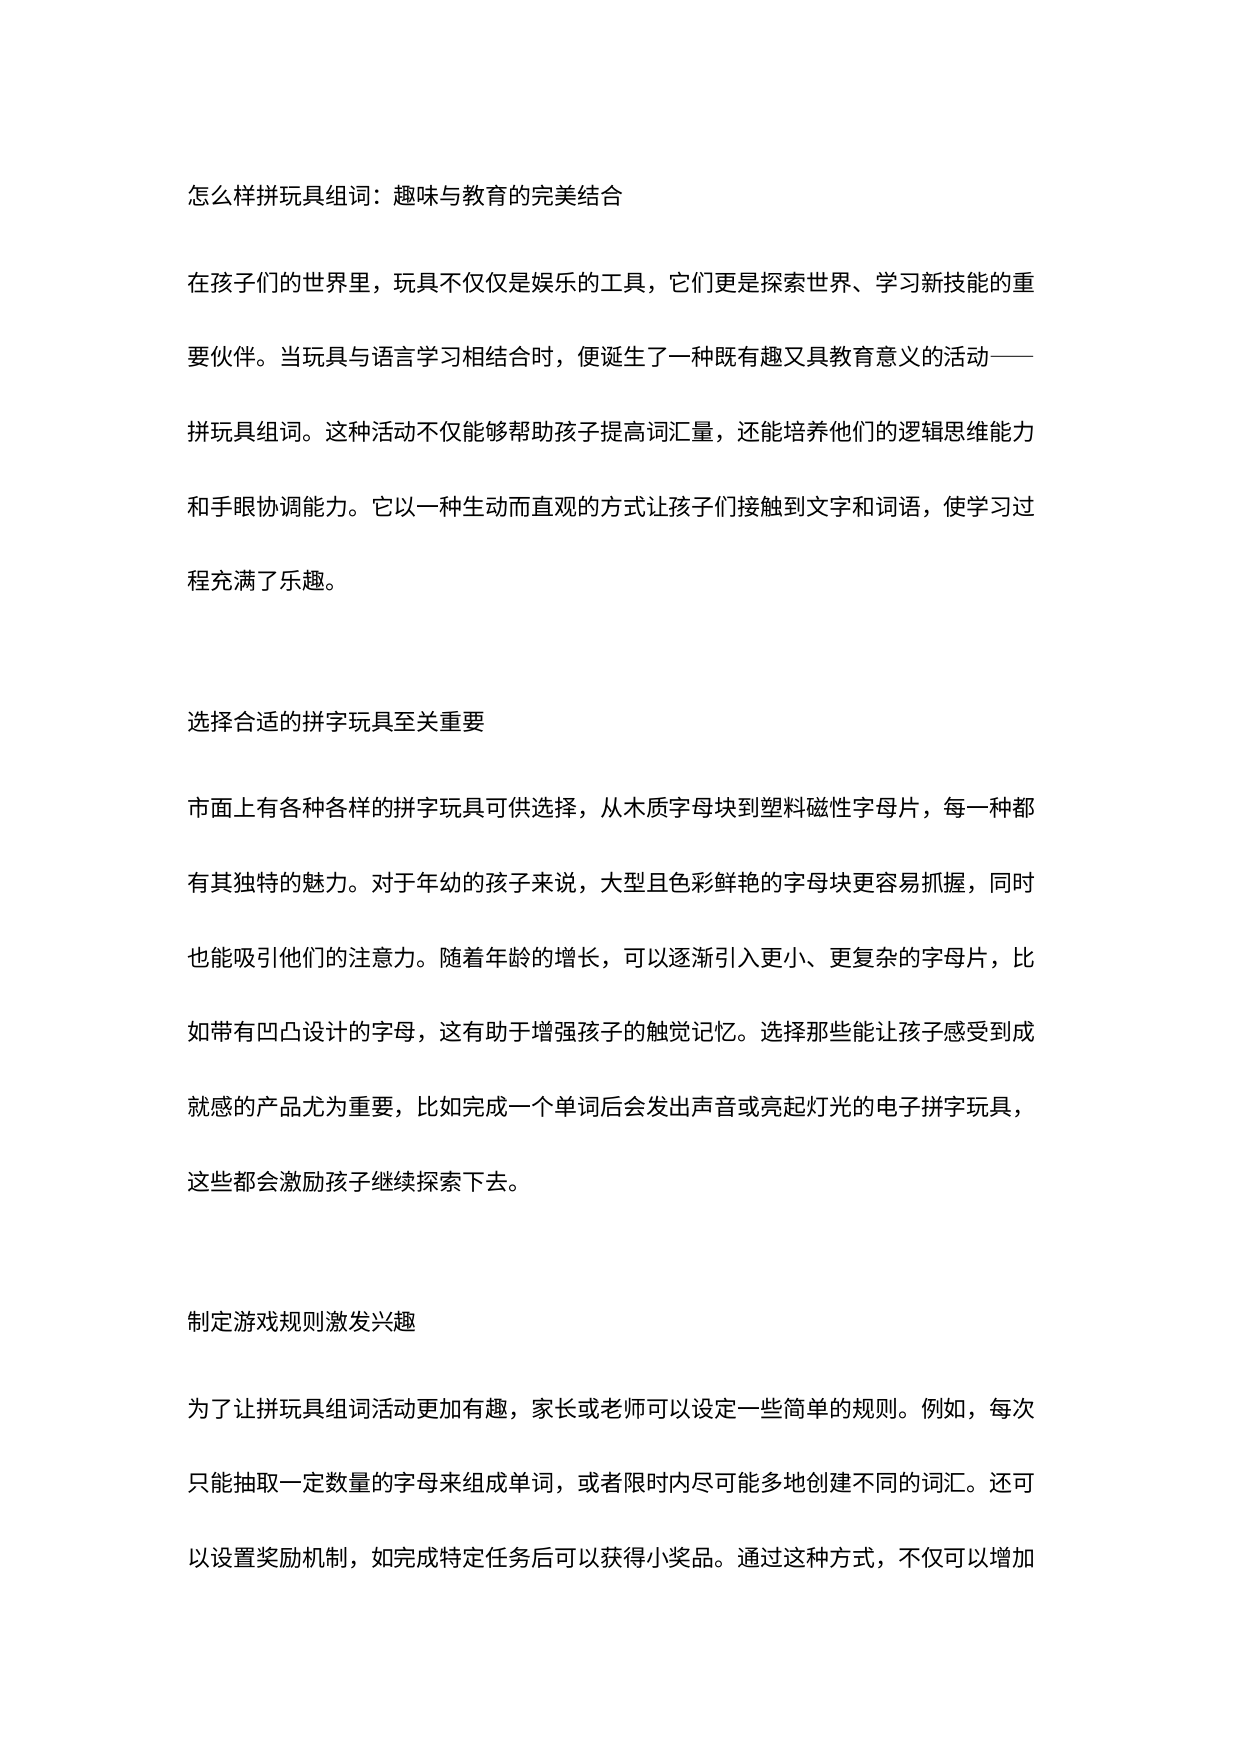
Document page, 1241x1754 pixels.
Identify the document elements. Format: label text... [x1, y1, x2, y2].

text 在孩子们的世界里，玩具不仅仅是娱乐的工具，它们更是探索世界、学习新技能的重要伙伴。当玩具与语言学习相结合时，便诞生了一种既有趣又具教育意义的活动——拼玩具组词。这种活动不仅能够帮助孩子提高词汇量，还能培养他们的逻辑思维能力和手眼协调能力。它以一种生动而直观的方式让孩子们接触到文字和词语，使学习过程充满了乐趣。 [187, 248, 1053, 612]
text 制定游戏规则激发兴趣 [187, 1288, 1053, 1353]
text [187, 1375, 1053, 1589]
text 选择合适的拼字玩具至关重要 [187, 688, 1053, 753]
text 怎么样拼玩具组词：趣味与教育的完美结合 [187, 162, 1053, 227]
text 市面上有各种各样的拼字玩具可供选择，从木质字母块到塑料磁性字母片，每一种都有其独特的魅力。对于年幼的孩子来说，大型且色彩鲜艳的字母块更容易抓握，同时也能吸引他们的注意力。随着年龄的增长，可以逐渐引入更小、更复杂的字母片，比如带有凹凸设计的字母，这有助于增强孩子的触觉记忆。选择那些能让孩子感受到成就感的产品尤为重要，比如完成一个单词后会发出声音或亮起灯光的电子拼字玩具，这些都会激励孩子继续探索下去。 [187, 774, 1053, 1213]
